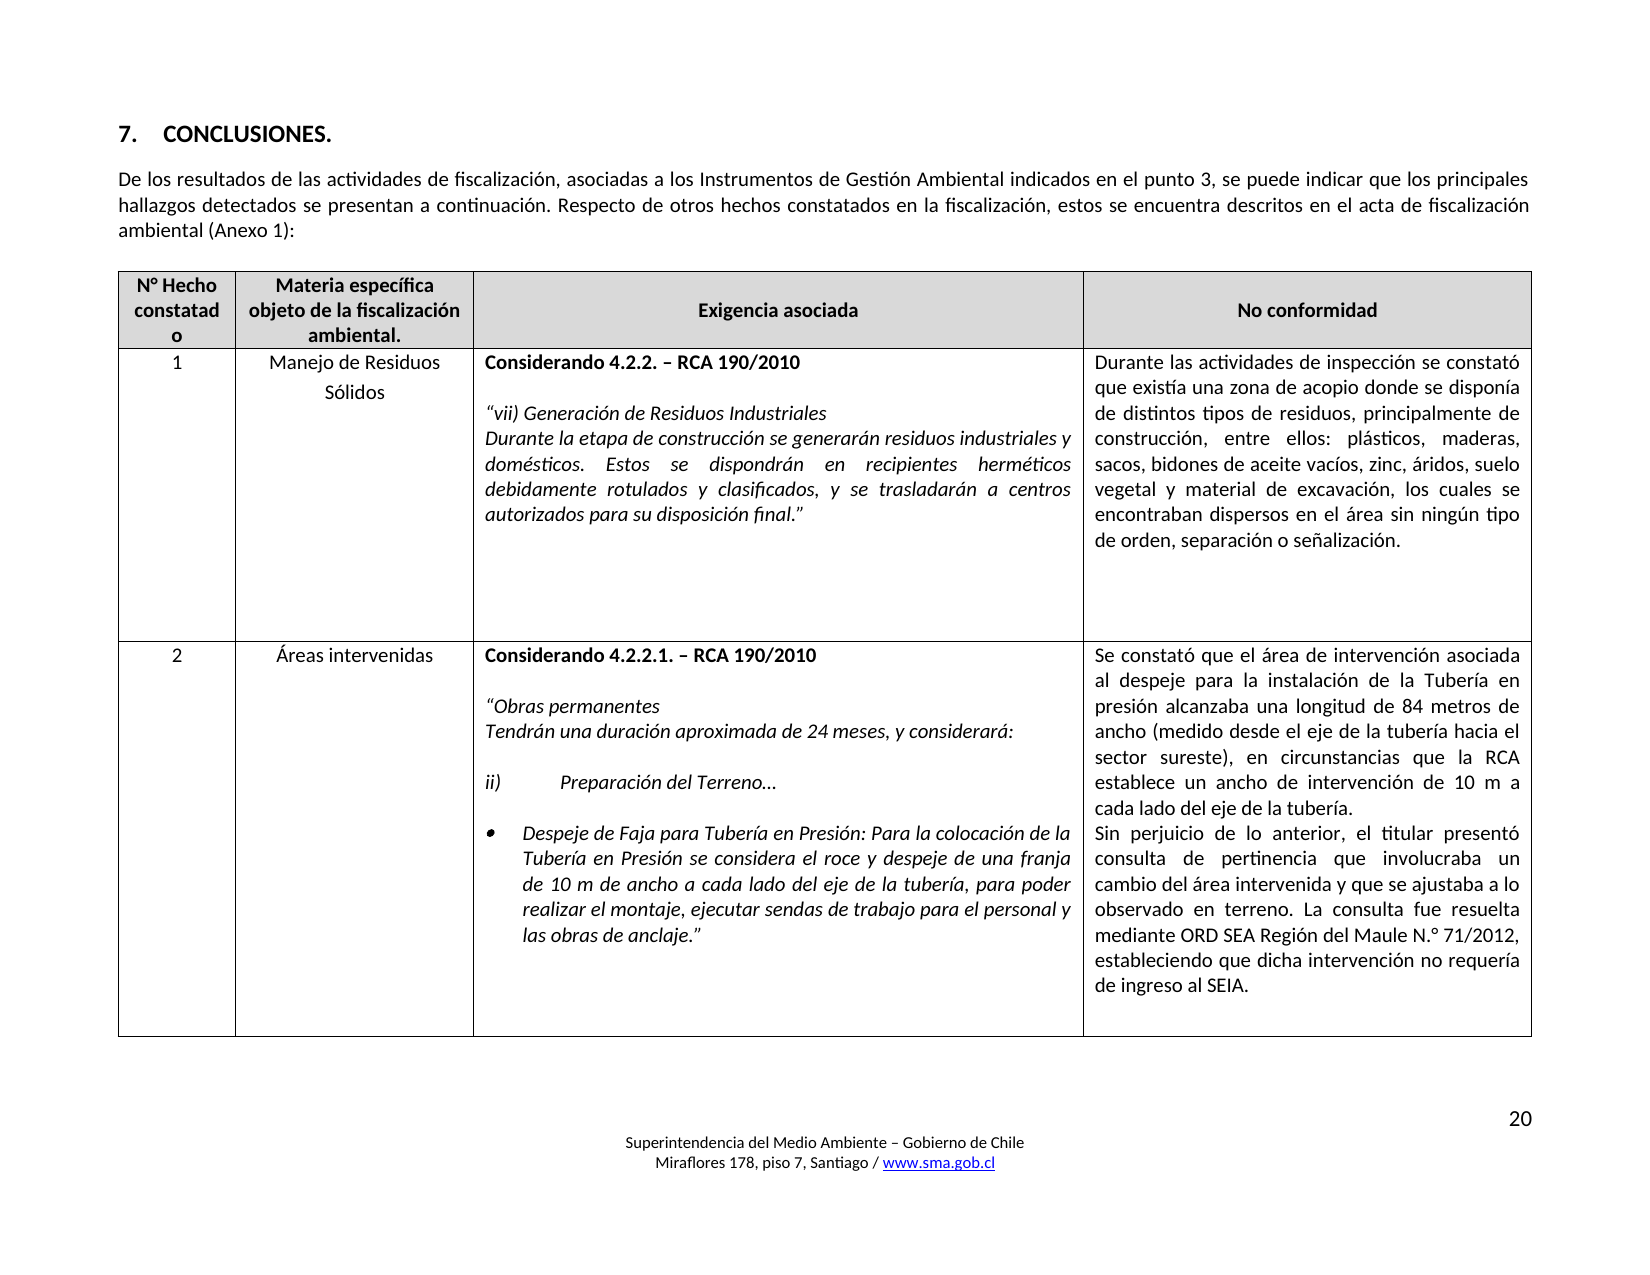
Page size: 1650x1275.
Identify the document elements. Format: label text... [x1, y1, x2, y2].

subtitle CONCLUSIONES. [118, 118, 1532, 149]
text De los resultados de las actividades de fiscalización, asociadas a los Instrumentos de Gestión Ambiental indicados en el punto 3, se puede indicar que los principales hallazgos detectados se presentan a continuación. Respecto de otros hechos constatados en la fiscalización, estos se encuentra descritos en el acta de fiscalización ambiental (Anexo 1): [118, 166, 1532, 243]
table_cell Se constató que el área de intervención asociada al despeje para la instalación de la Tubería en presión alcanzaba una longitud de 84 metros de ancho (medido desde el eje de la tubería hacia el sector sureste), en circunstancias que la RCA establece un ancho de intervención de 10 m a cada lado del eje de la tubería. Sin perjuicio de lo anterior, el titular presentó consulta de pertinencia que involucraba un cambio del área intervenida y que se ajustaba a lo observado en terreno. La consulta fue resuelta mediante ORD SEA Región del Maule N.° 71/2012, estableciendo que dicha intervención no requería de ingreso al SEIA. [1084, 642, 1531, 1036]
table_cell 2 [119, 642, 235, 1036]
table_header Exigencia asociada [474, 272, 1083, 348]
table_cell Manejo de Residuos Sólidos [236, 349, 473, 641]
table_cell 1 [119, 349, 235, 641]
table_cell Considerando 4.2.2. – RCA 190/2010 “vii) Generación de Residuos Industriales Durante la etapa de construcción se generarán residuos industriales y domésticos. Estos se dispondrán en recipientes herméticos debidamente rotulados y clasificados, y se trasladarán a centros autorizados para su disposición final.” [474, 349, 1083, 641]
table_cell Durante las actividades de inspección se constató que existía una zona de acopio donde se disponía de distintos tipos de residuos, principalmente de construcción, entre ellos: plásticos, maderas, sacos, bidones de aceite vacíos, zinc, áridos, suelo vegetal y material de excavación, los cuales se encontraban dispersos en el área sin ningún tipo de orden, separación o señalización. [1084, 349, 1531, 641]
table_header Materia específica objeto de la fiscalización ambiental. [236, 272, 473, 348]
table_header No conformidad [1084, 272, 1531, 348]
table_cell Considerando 4.2.2.1. – RCA 190/2010 “Obras permanentes Tendrán una duración aproximada de 24 meses, y considerará: Preparación del Terreno… Despeje de Faja para Tubería en Presión: Para la colocación de la Tubería en Presión se considera el roce y despeje de una franja de 10 m de ancho a cada lado del eje de la tubería, para poder realizar el montaje, ejecutar sendas de trabajo para el personal y las obras de anclaje.” [474, 642, 1083, 1036]
table_header N° Hecho constatado [119, 272, 235, 348]
table_cell Áreas intervenidas [236, 642, 473, 1036]
